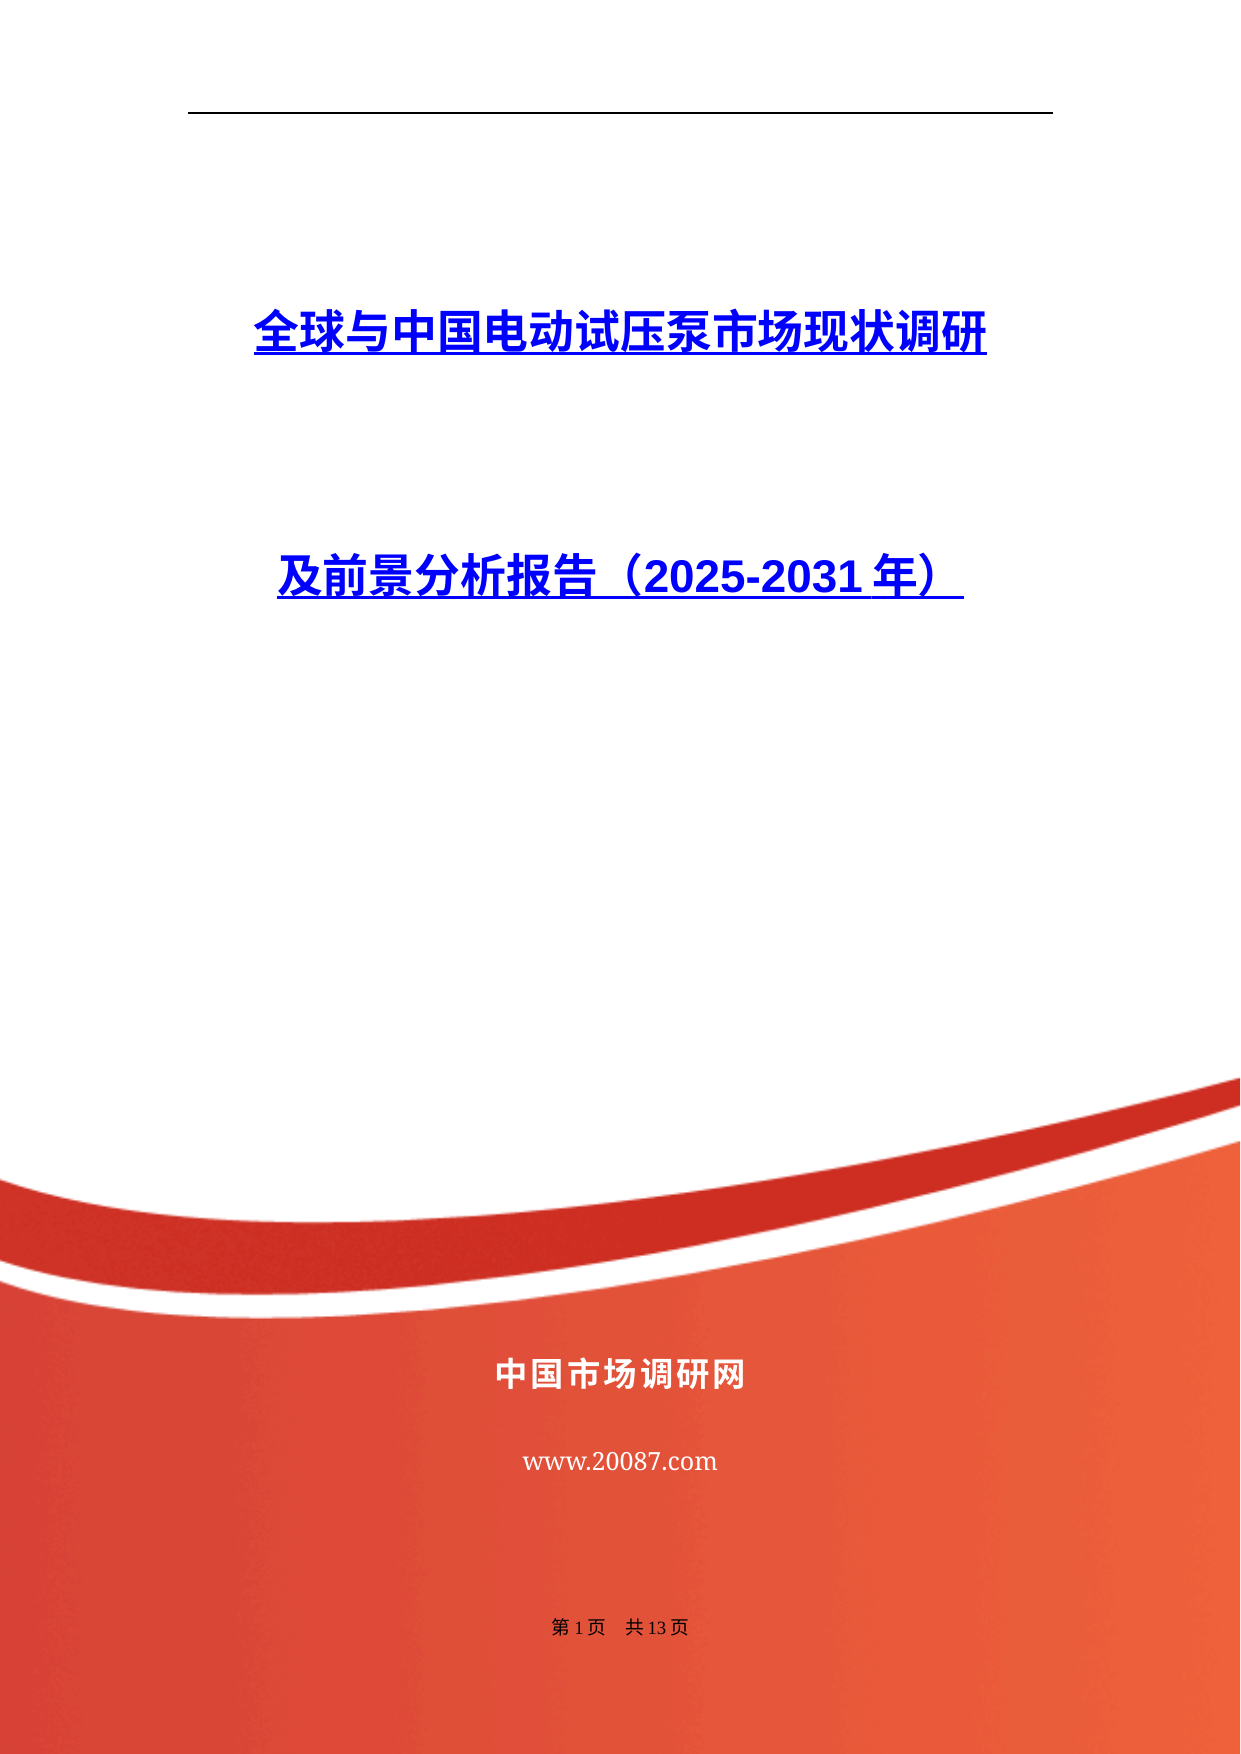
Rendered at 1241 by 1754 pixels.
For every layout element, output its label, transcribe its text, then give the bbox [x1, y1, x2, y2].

picture [0, 1006, 1241, 1754]
text www.20087.com [187, 1428, 1053, 1493]
subtitle 中国市场调研网 [187, 1339, 1053, 1404]
table_header 全球与中国电动试压泵市场现状调研及前景分析报告（2025-2031年） [188, 207, 1053, 773]
